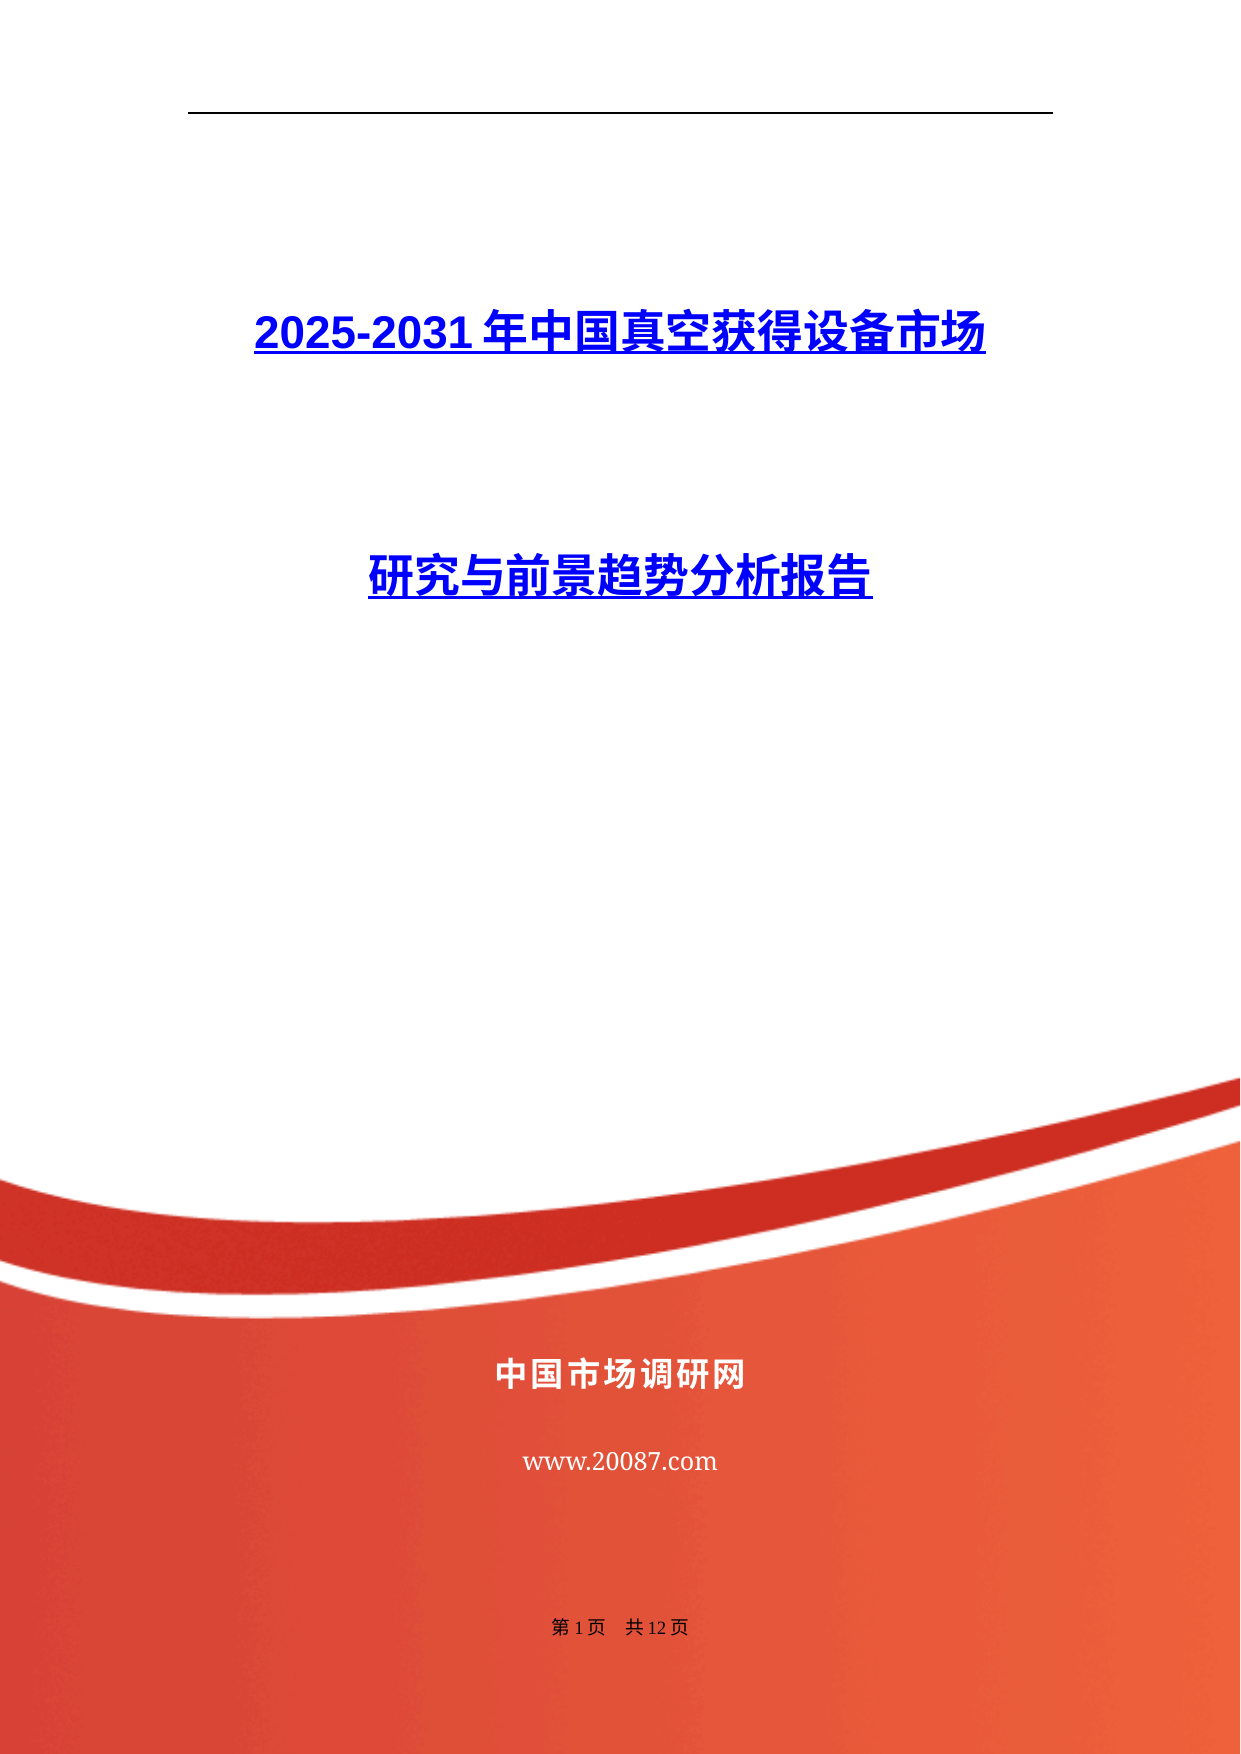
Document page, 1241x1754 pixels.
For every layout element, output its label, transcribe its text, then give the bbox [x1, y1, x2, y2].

subtitle 中国市场调研网 [187, 1339, 1053, 1404]
table_header 2025-2031年中国真空获得设备市场研究与前景趋势分析报告 [188, 207, 1053, 773]
text www.20087.com [187, 1428, 1053, 1493]
picture [0, 1006, 1241, 1754]
